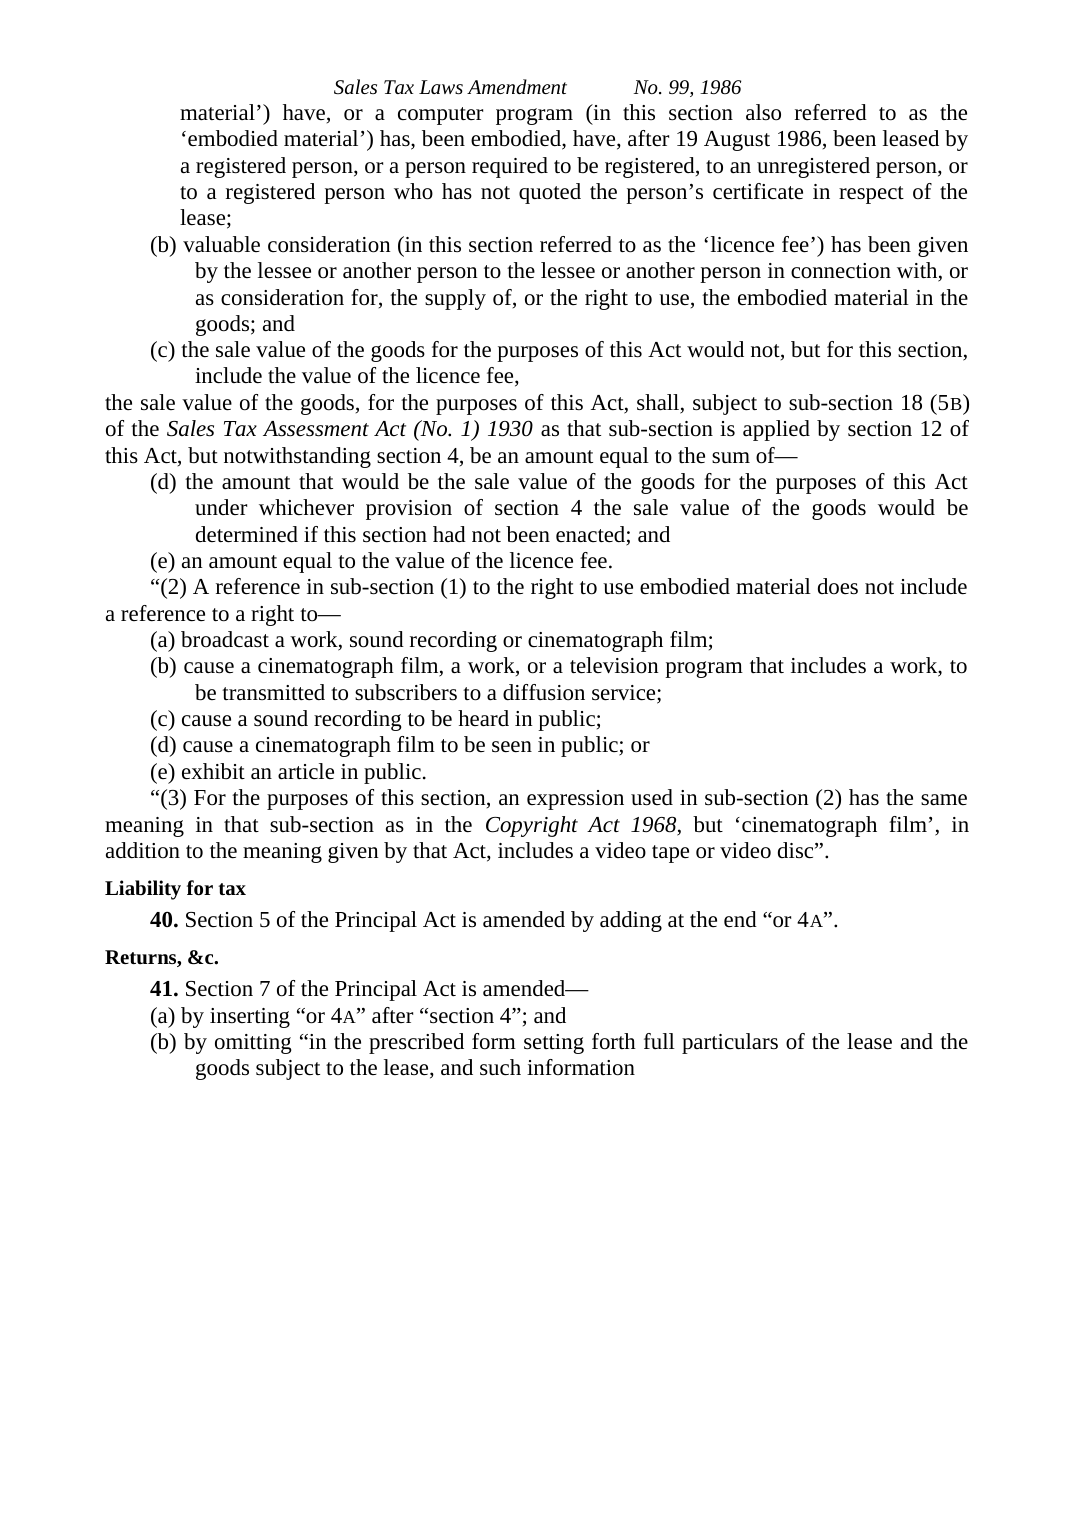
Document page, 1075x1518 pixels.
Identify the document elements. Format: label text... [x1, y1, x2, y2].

text (b) cause a cinematograph film, a work, or a television program that includes a work, to be transmitted to subscribers to a diffusion service; [150, 652, 970, 705]
text (e) an amount equal to the value of the licence fee. [150, 547, 970, 573]
text (d) cause a cinematograph film to be seen in public; or [150, 732, 970, 758]
text (a) broadcast a work, sound recording or cinematograph film; [150, 626, 970, 652]
text (c) cause a sound recording to be heard in public; [150, 705, 970, 732]
text (b) by omitting “in the prescribed form setting forth full particulars of the lease and the goods subject to the lease, and such information [150, 1028, 970, 1081]
text (e) exhibit an article in public. [150, 758, 970, 784]
text (b) valuable consideration (in this section referred to as the ‘licence fee’) has been given by the lessee or another person to the lessee or another person in connection with, or as consideration for, the supply of, or the right to use, the embodied material in the goods; and [150, 231, 970, 336]
text “(3) For the purposes of this section, an expression used in sub-section (2) has the same meaning in that sub-section as in the Copyright Act 1968, but ‘cinematograph film’, in addition to the meaning given by that Act, includes a video tape or video disc”. [105, 784, 970, 863]
text material’) have, or a computer program (in this section also referred to as the ‘embodied material’) has, been embodied, have, after 19 August 1986, been leased by a registered person, or a person required to be registered, to an unregistered person, or to a registered person who has not quoted the person’s certificate in respect of the lease; [180, 99, 970, 231]
text Returns, &c. [105, 945, 970, 969]
text (c) the sale value of the goods for the purposes of this Act would not, but for this section, include the value of the licence fee, [150, 336, 970, 389]
text 41. Section 7 of the Principal Act is amended— [105, 975, 970, 1002]
text (d) the amount that would be the sale value of the goods for the purposes of this Act under whichever provision of section 4 the sale value of the goods would be determined if this section had not been enacted; and [150, 468, 970, 547]
text Liability for tax [105, 876, 970, 900]
text “(2) A reference in sub-section (1) to the right to use embodied material does not include a reference to a right to— [105, 573, 970, 626]
text 40. Section 5 of the Principal Act is amended by adding at the end “or 4a”. [105, 906, 970, 932]
text (a) by inserting “or 4a” after “section 4”; and [150, 1002, 970, 1028]
text the sale value of the goods, for the purposes of this Act, shall, subject to sub-section 18 (5b) of the Sales Tax Assessment Act (No. 1) 1930 as that sub-section is applied by section 12 of this Act, but notwithstanding section 4, be an amount equal to the sum of— [105, 389, 970, 468]
